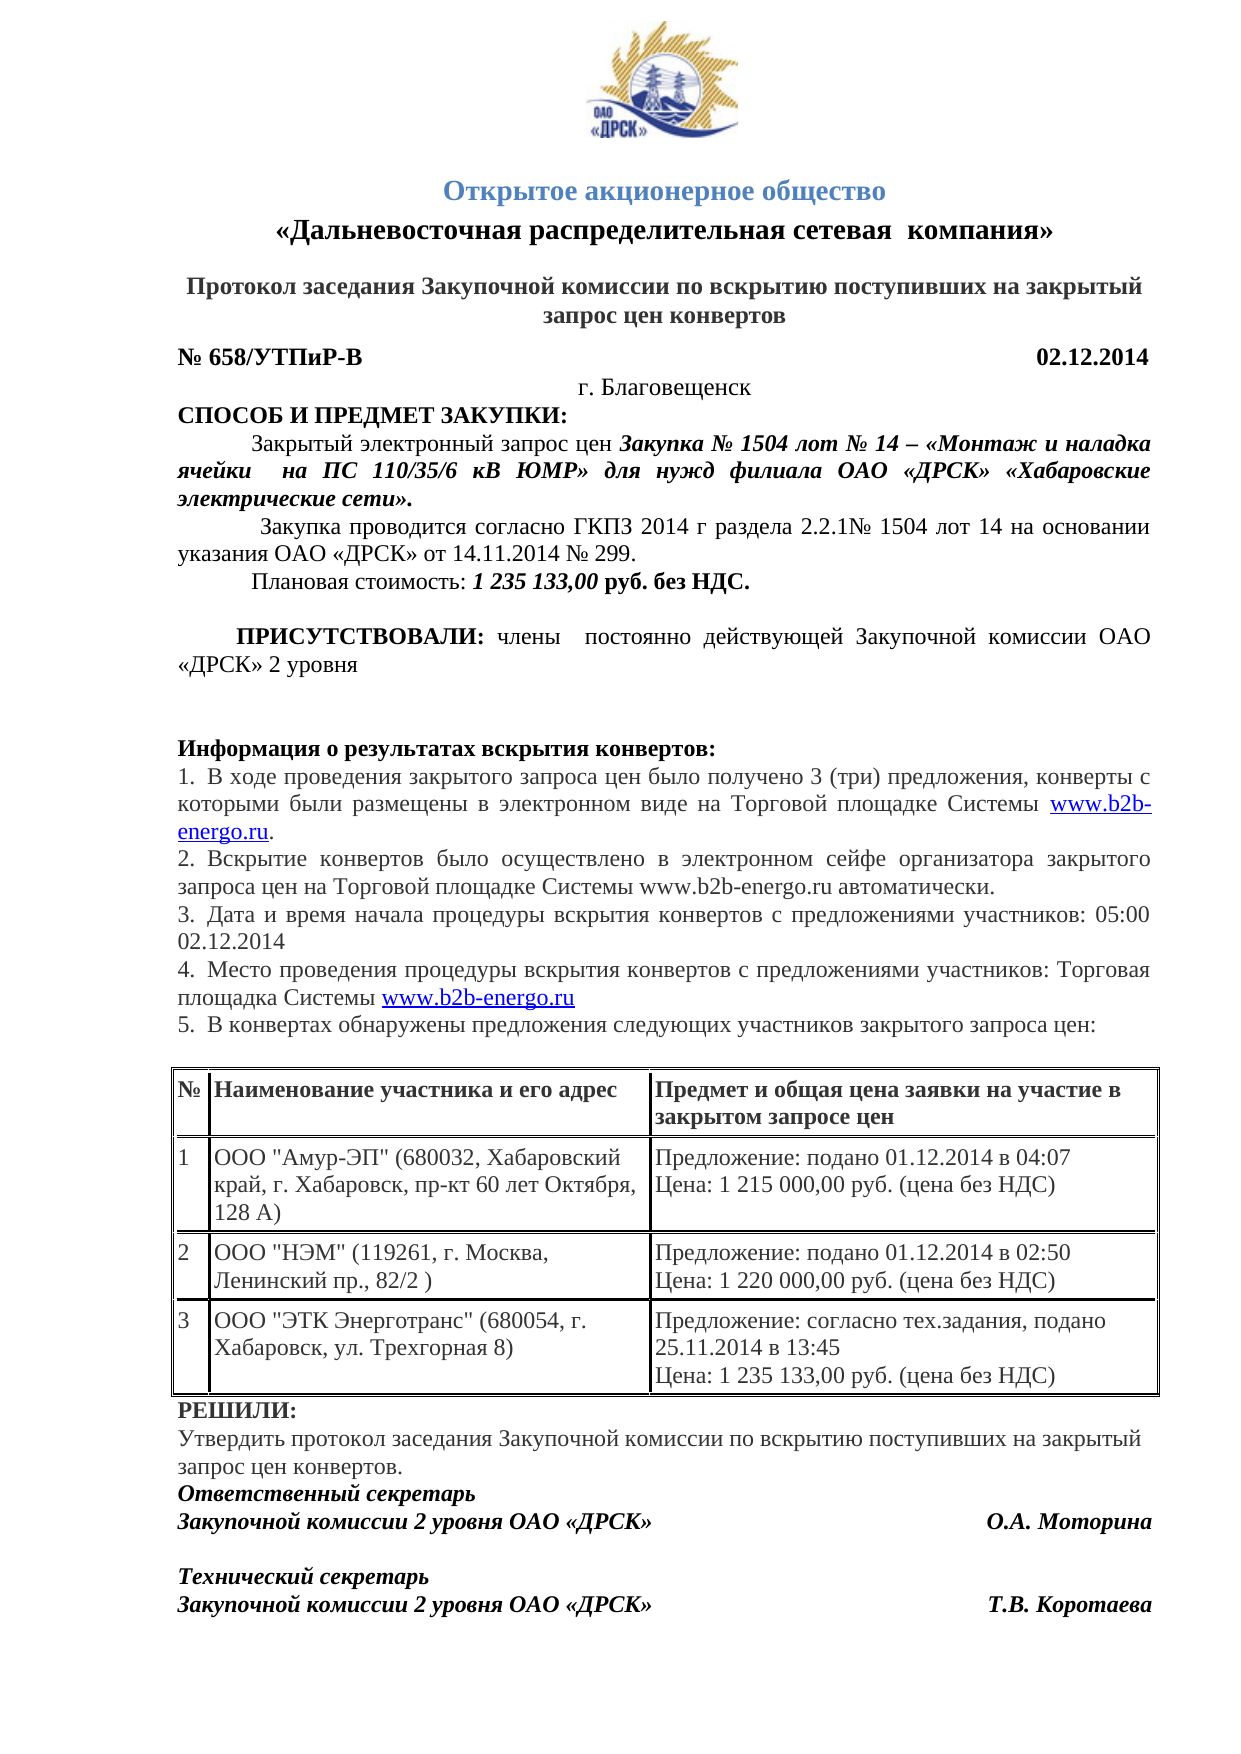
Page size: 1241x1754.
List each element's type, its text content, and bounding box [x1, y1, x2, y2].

table_header 02.12.2014 [663, 341, 1150, 372]
list В ходе проведения закрытого запроса цен было получено 3 (три) предложения, конверты с которыми были размещены в электронном виде на Торговой площадке Системы www.b2b-energo.ru. [177, 762, 1152, 844]
text Закупочной комиссии 2 уровня ОАО «ДРСК» Т.В. Коротаева [177, 1590, 1152, 1617]
list Информация о результатах вскрытия конвертов: [177, 734, 1152, 762]
text СПОСОБ И ПРЕДМЕТ ЗАКУПКИ: [177, 401, 1152, 429]
table_header № 658/УТПиР-В [176, 341, 663, 372]
table_header Предмет и общая цена заявки на участие в закрытом запросе цен [650, 1070, 1157, 1135]
table_cell Предложение: согласно тех.задания, подано 25.11.2014 в 13:45 Цена: 1 235 133,00 руб. (цена без НДС) [650, 1298, 1158, 1393]
list Дата и время начала процедуры вскрытия конвертов с предложениями участников: 05:00 02.12.2014 [177, 900, 1152, 955]
text Технический секретарь [177, 1562, 1152, 1590]
table_cell 3 [173, 1298, 209, 1393]
text Плановая стоимость: 1 235 133,00 руб. без НДС. [177, 567, 1152, 594]
text Закупка проводится согласно ГКПЗ 2014 г раздела 2.2.1№ 1504 лот 14 на основании указания ОАО «ДРСК» от 14.11.2014 № 299. [177, 512, 1152, 567]
subtitle Открытое акционерное общество [177, 173, 1152, 207]
table_cell Предложение: подано 01.12.2014 в 04:07 Цена: 1 215 000,00 руб. (цена без НДС) [650, 1135, 1158, 1230]
text Ответственный секретарь [177, 1479, 1152, 1507]
table_cell ООО "НЭМ" (119261, г. Москва, Ленинский пр., 82/2 ) [211, 1234, 649, 1298]
text Протокол заседания Закупочной комиссии по вскрытию поступивших на закрытый запрос цен конвертов [177, 271, 1152, 329]
text Утвердить протокол заседания Закупочной комиссии по вскрытию поступивших на закрытый запрос цен конвертов. [177, 1424, 1152, 1479]
table_cell 1 [173, 1135, 209, 1230]
list ПРИСУТСТВОВАЛИ: члены постоянно действующей Закупочной комиссии ОАО «ДРСК» 2 уровня [177, 622, 1152, 677]
table_header № [173, 1068, 209, 1135]
table_cell Предложение: подано 01.12.2014 в 02:50 Цена: 1 220 000,00 руб. (цена без НДС) [652, 1230, 1157, 1298]
table_cell ООО "ЭТК Энерготранс" (680054, г. Хабаровск, ул. Трехгорная 8) [209, 1301, 650, 1393]
text г. Благовещенск [177, 372, 1152, 401]
table_cell ООО "Амур-ЭП" (680032, Хабаровский край, г. Хабаровск, пр-кт 60 лет Октября, 128 А) [211, 1138, 649, 1230]
text «Дальневосточная распределительная сетевая компания» [177, 212, 1152, 245]
list В конвертах обнаружены предложения следующих участников закрытого запроса цен: [177, 1010, 1152, 1038]
list Вскрытие конвертов было осуществлено в электронном сейфе организатора закрытого запроса цен на Торговой площадке Системы www.b2b-energo.ru автоматически. [177, 844, 1152, 900]
text Закупочной комиссии 2 уровня ОАО «ДРСК» О.А. Моторина [177, 1507, 1152, 1534]
table_cell 2 [174, 1230, 208, 1298]
picture [585, 21, 739, 138]
text Закрытый электронный запрос цен Закупка № 1504 лот № 14 – «Монтаж и наладка ячейки на ПС 110/35/6 кВ ЮМР» для нужд филиала ОАО «ДРСК» «Хабаровские электрические сети». [177, 429, 1152, 512]
table_header Наименование участника и его адрес [209, 1068, 650, 1135]
text РЕШИЛИ: [177, 1397, 1152, 1424]
list Место проведения процедуры вскрытия конвертов с предложениями участников: Торговая площадка Системы www.b2b-energo.ru [177, 955, 1152, 1010]
